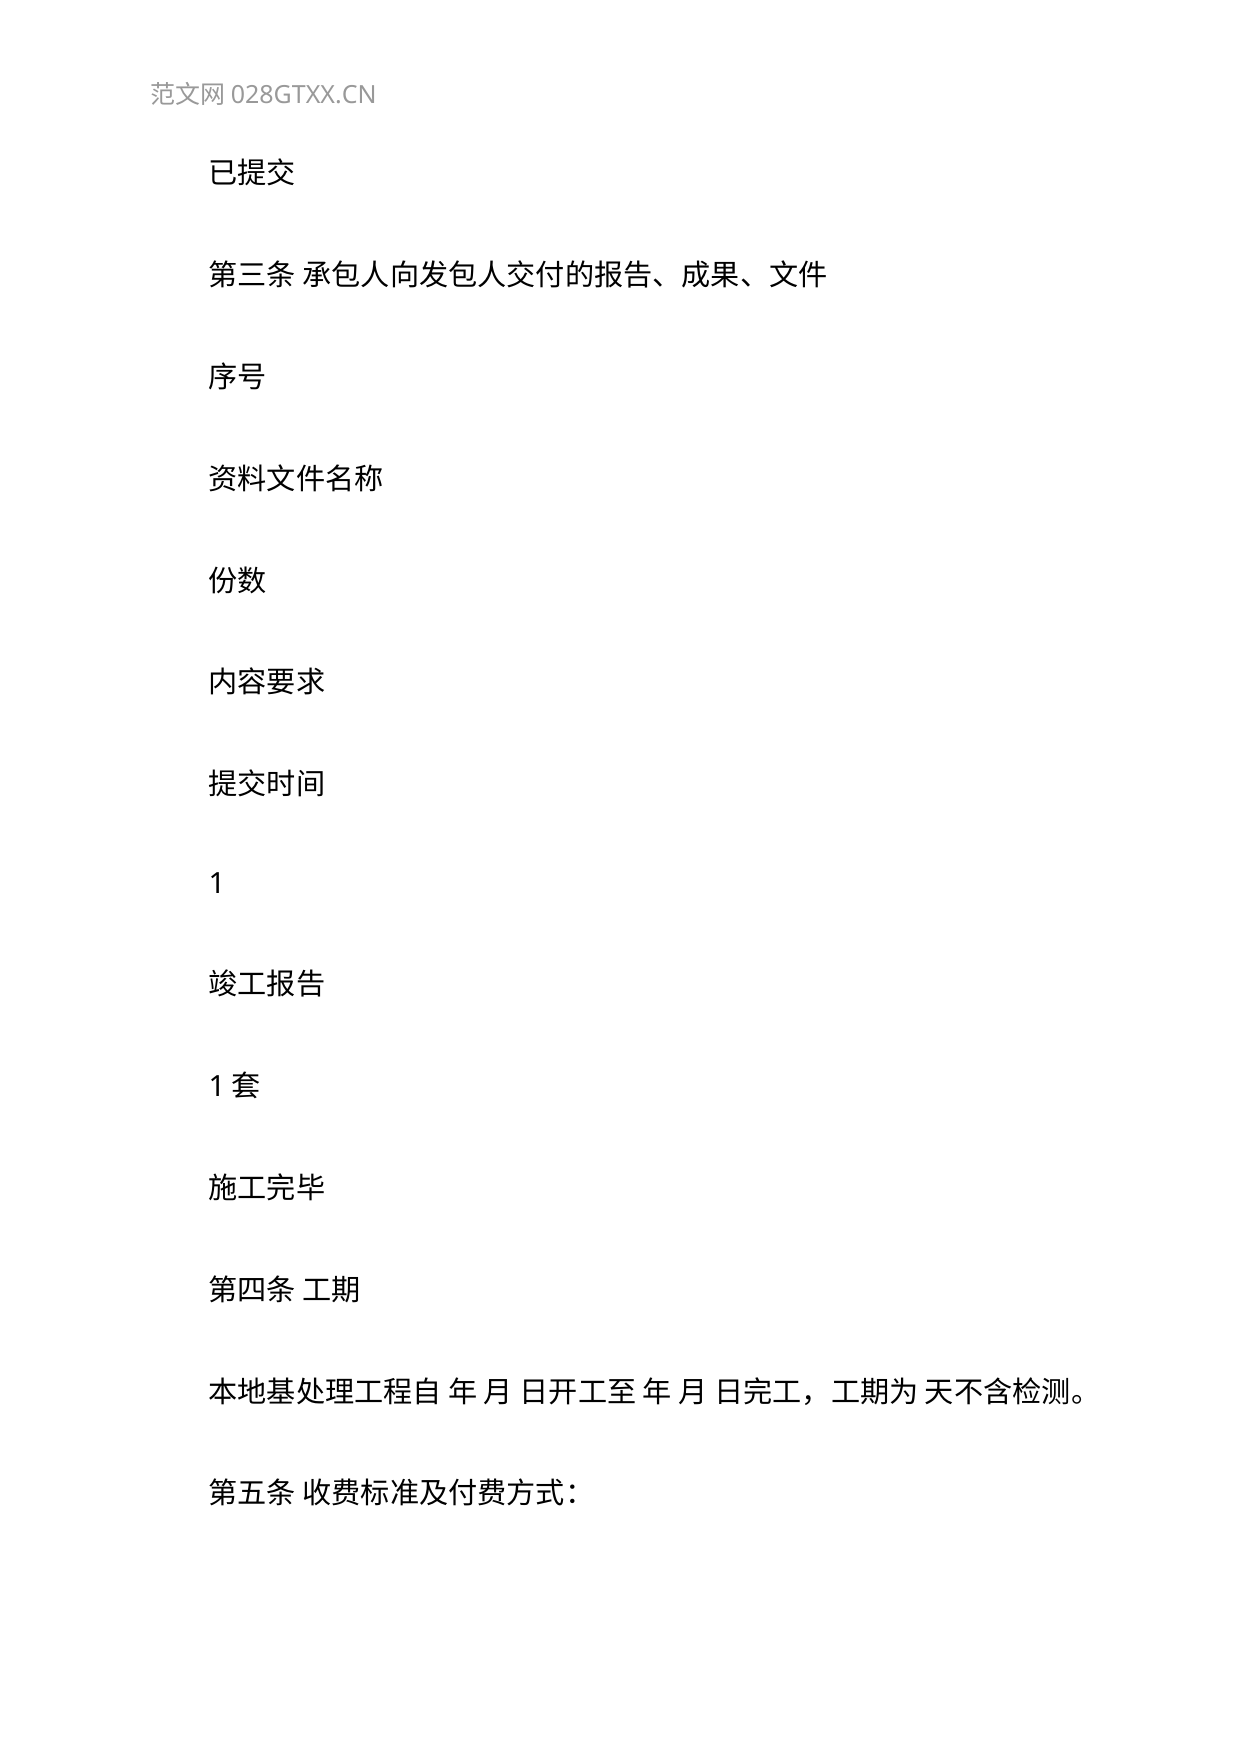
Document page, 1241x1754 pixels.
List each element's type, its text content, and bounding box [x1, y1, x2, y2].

text 资料文件名称 [150, 455, 1090, 498]
text 第五条 收费标准及付费方式： [150, 1470, 1090, 1512]
text 序号 [150, 353, 1090, 396]
text 1套 [150, 1063, 1090, 1105]
text 第三条 承包人向发包人交付的报告、成果、文件 [150, 252, 1090, 294]
text 份数 [150, 557, 1090, 599]
text 施工完毕 [150, 1164, 1090, 1207]
text 1 [150, 862, 1090, 902]
text 竣工报告 [150, 961, 1090, 1003]
text 已提交 [150, 150, 1090, 192]
text 第四条 工期 [150, 1266, 1090, 1309]
text 本地基处理工程自 年 月 日开工至 年 月 日完工，工期为 天不含检测。 [150, 1368, 1090, 1410]
text 提交时间 [150, 761, 1090, 803]
text 内容要求 [150, 659, 1090, 701]
